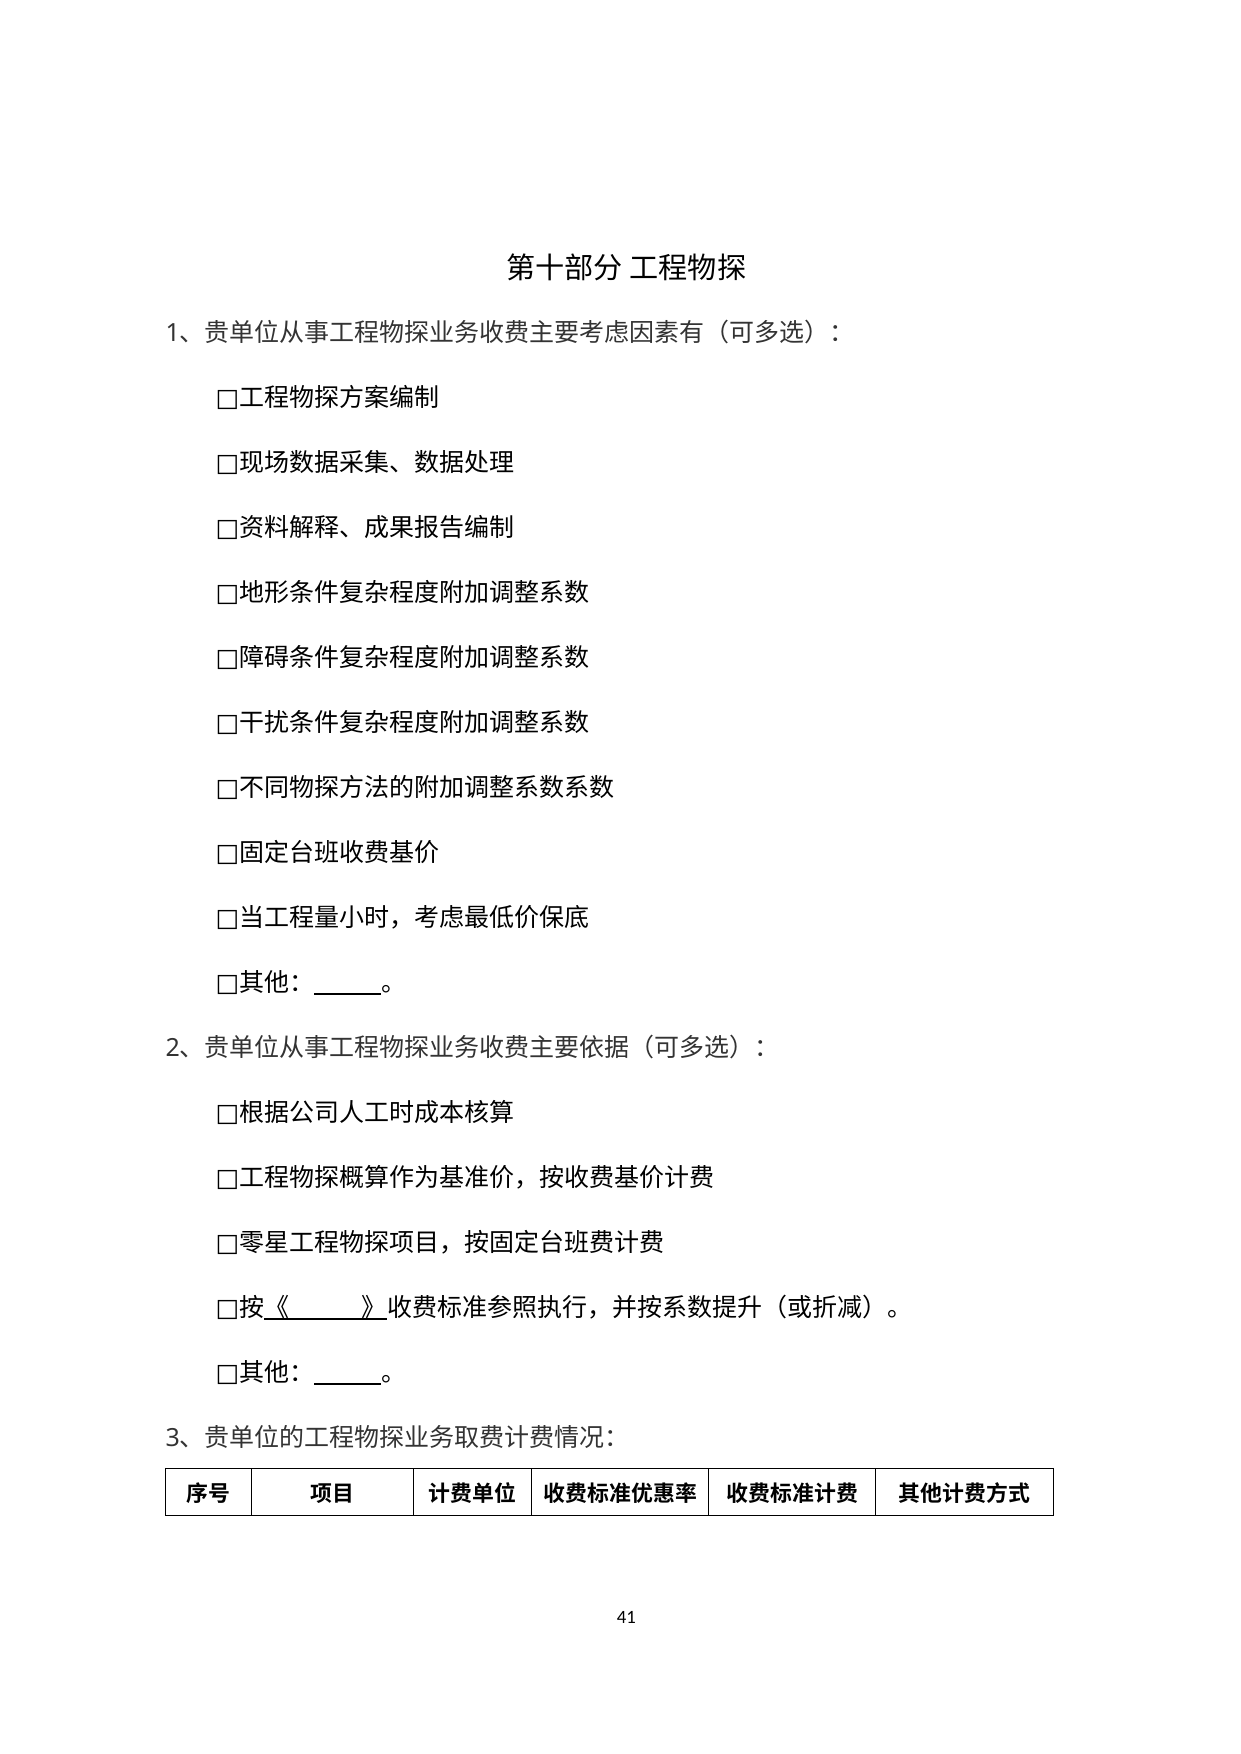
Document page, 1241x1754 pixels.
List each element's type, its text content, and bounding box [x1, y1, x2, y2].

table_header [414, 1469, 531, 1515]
list 工程物探 [165, 233, 1087, 298]
text □其他： 。 [165, 948, 1087, 1013]
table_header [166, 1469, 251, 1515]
text □按《 》收费标准参照执行，并按系数提升（或折减）。 [165, 1273, 1087, 1338]
text □不同物探方法的附加调整系数系数 [165, 753, 1087, 818]
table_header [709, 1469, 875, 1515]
text □地形条件复杂程度附加调整系数 [165, 558, 1087, 623]
text □其他： 。 [165, 1338, 1087, 1403]
text 1、贵单位从事工程物探业务收费主要考虑因素有（可多选）： [165, 298, 1087, 363]
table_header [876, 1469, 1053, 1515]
text □当工程量小时，考虑最低价保底 [165, 883, 1087, 948]
text 3、贵单位的工程物探业务取费计费情况： [165, 1403, 1087, 1468]
text □工程物探概算作为基准价，按收费基价计费 [165, 1143, 1087, 1208]
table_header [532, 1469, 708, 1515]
text 2、贵单位从事工程物探业务收费主要依据（可多选）： [165, 1013, 1087, 1078]
text □工程物探方案编制 [165, 363, 1087, 428]
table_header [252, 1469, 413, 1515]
text □零星工程物探项目，按固定台班费计费 [165, 1208, 1087, 1273]
text □干扰条件复杂程度附加调整系数 [165, 688, 1087, 753]
text □资料解释、成果报告编制 [165, 493, 1087, 558]
text □根据公司人工时成本核算 [165, 1078, 1087, 1143]
text □障碍条件复杂程度附加调整系数 [165, 623, 1087, 688]
text □固定台班收费基价 [165, 818, 1087, 883]
text □现场数据采集、数据处理 [165, 428, 1087, 493]
